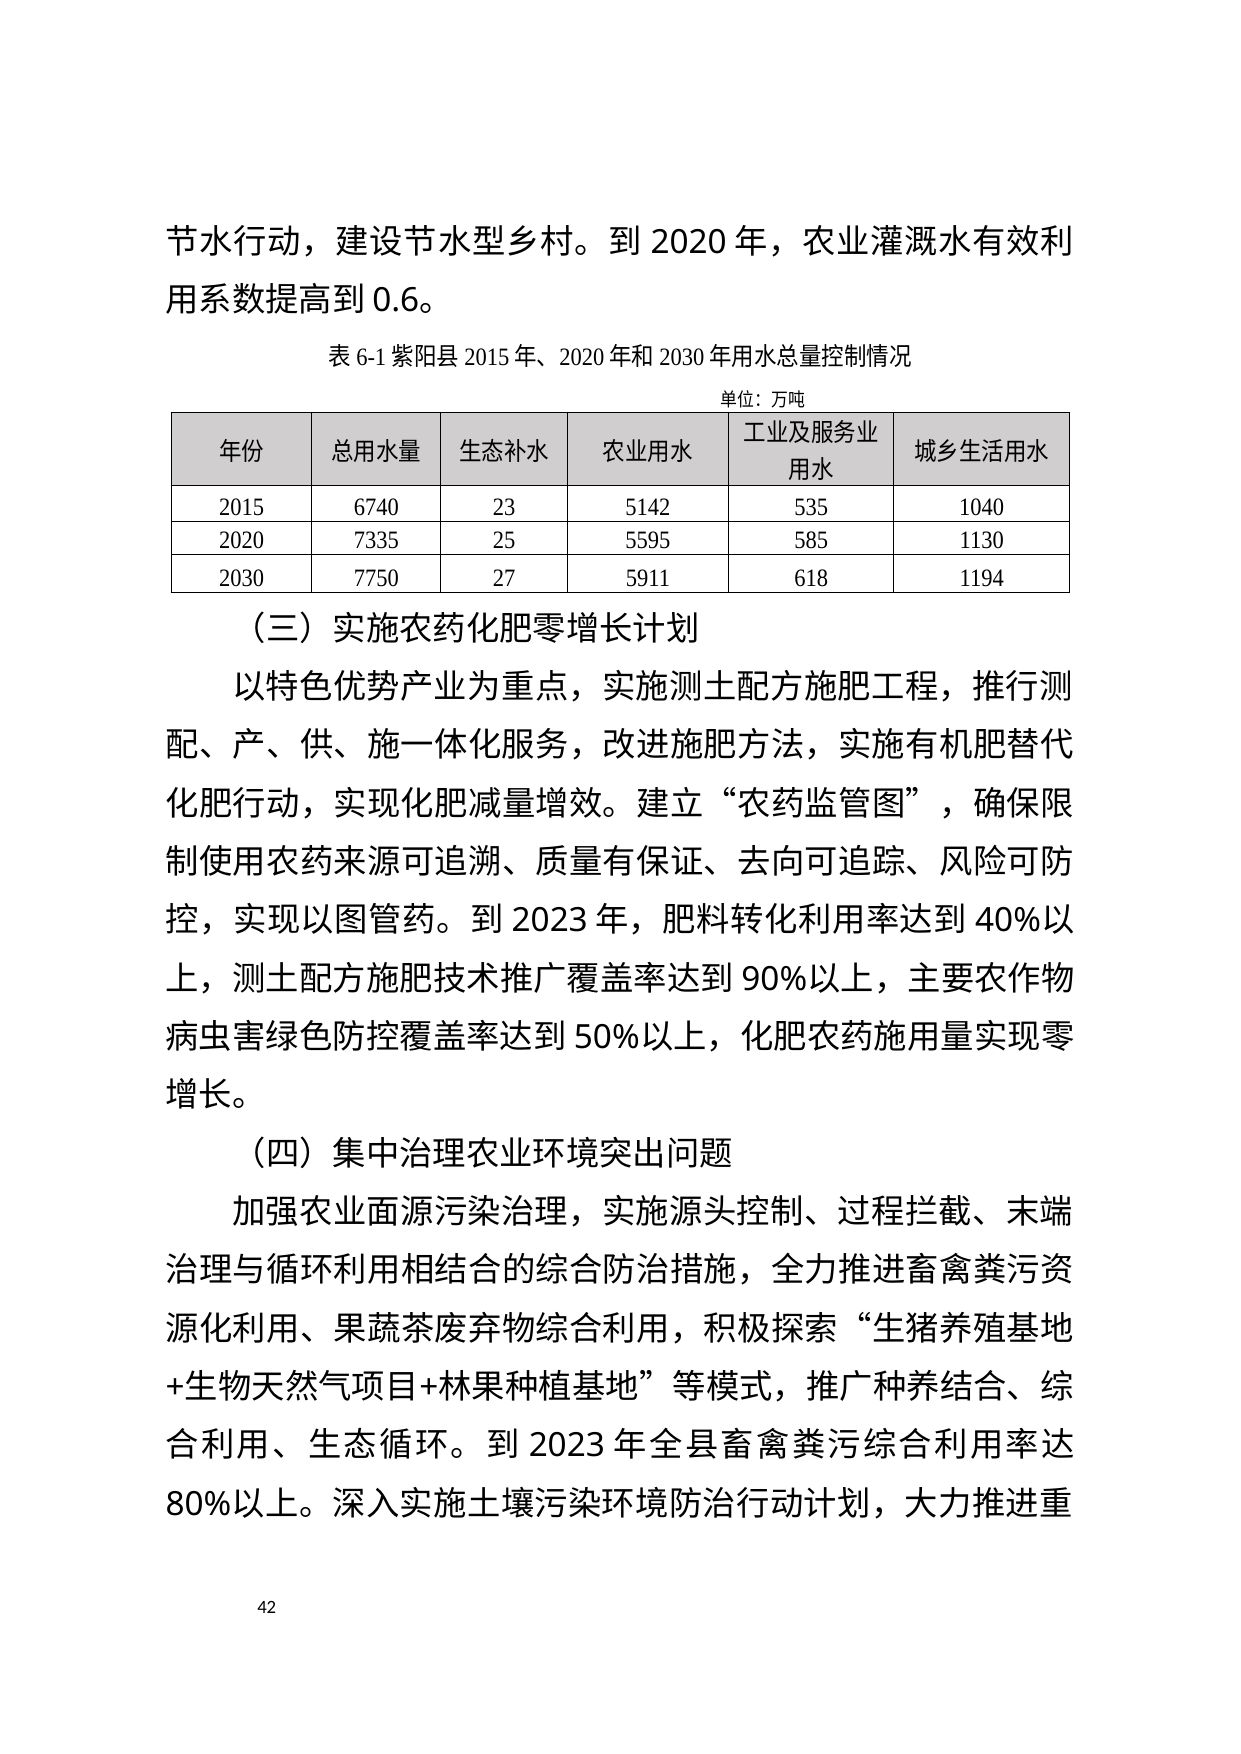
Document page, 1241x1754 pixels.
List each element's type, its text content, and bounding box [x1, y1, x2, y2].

table_cell 2030 [172, 555, 311, 592]
text （四）集中治理农业环境突出问题 [165, 1118, 1075, 1177]
table_header 总用水量 [312, 413, 440, 485]
table_cell 535 [729, 486, 893, 521]
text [165, 1177, 1075, 1527]
table_cell 1130 [894, 522, 1069, 554]
text 单位：万吨 [165, 385, 1075, 412]
table_header 生态补水 [441, 413, 567, 485]
table_header 年份 [172, 413, 311, 485]
table_header 城乡生活用水 [894, 413, 1069, 485]
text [165, 207, 1075, 323]
table_cell 5595 [568, 522, 728, 554]
table_cell 585 [729, 522, 893, 554]
table_cell 2015 [172, 486, 311, 521]
table_cell 2020 [172, 522, 311, 554]
table_cell 25 [441, 522, 567, 554]
text （三）实施农药化肥零增长计划 [165, 593, 1075, 652]
table_cell 7750 [312, 555, 440, 592]
table_cell 1194 [894, 555, 1069, 592]
table_header 农业用水 [568, 413, 728, 485]
table_header 工业及服务业用水 [729, 413, 893, 485]
text 以特色优势产业为重点，实施测土配方施肥工程，推行测、配、产、供、施一体化服务，改进施肥方法，实施有机肥替代化肥行动，实现化肥减量增效。建立“农药监管图”，确保限制使用农药来源可追溯、质量有保证、去向可追踪、风险可防控，实现以图管药。到2023年，肥料转化利用率达到40%以上，测土配方施肥技术推广覆盖率达到90%以上，主要农作物病虫害绿色防控覆盖率达到50%以上，化肥农药施用量实现零增长。 [165, 652, 1075, 1118]
table_cell 6740 [312, 486, 440, 521]
table_cell 1040 [894, 486, 1069, 521]
table_cell 7335 [312, 522, 440, 554]
table_cell 5911 [568, 555, 728, 592]
table_cell 5142 [568, 486, 728, 521]
table_cell 23 [441, 486, 567, 521]
table_cell 618 [729, 555, 893, 592]
text 表6-1 紫阳县2015年、2020年和2030年用水总量控制情况 [165, 336, 1075, 372]
table_cell 27 [441, 555, 567, 592]
